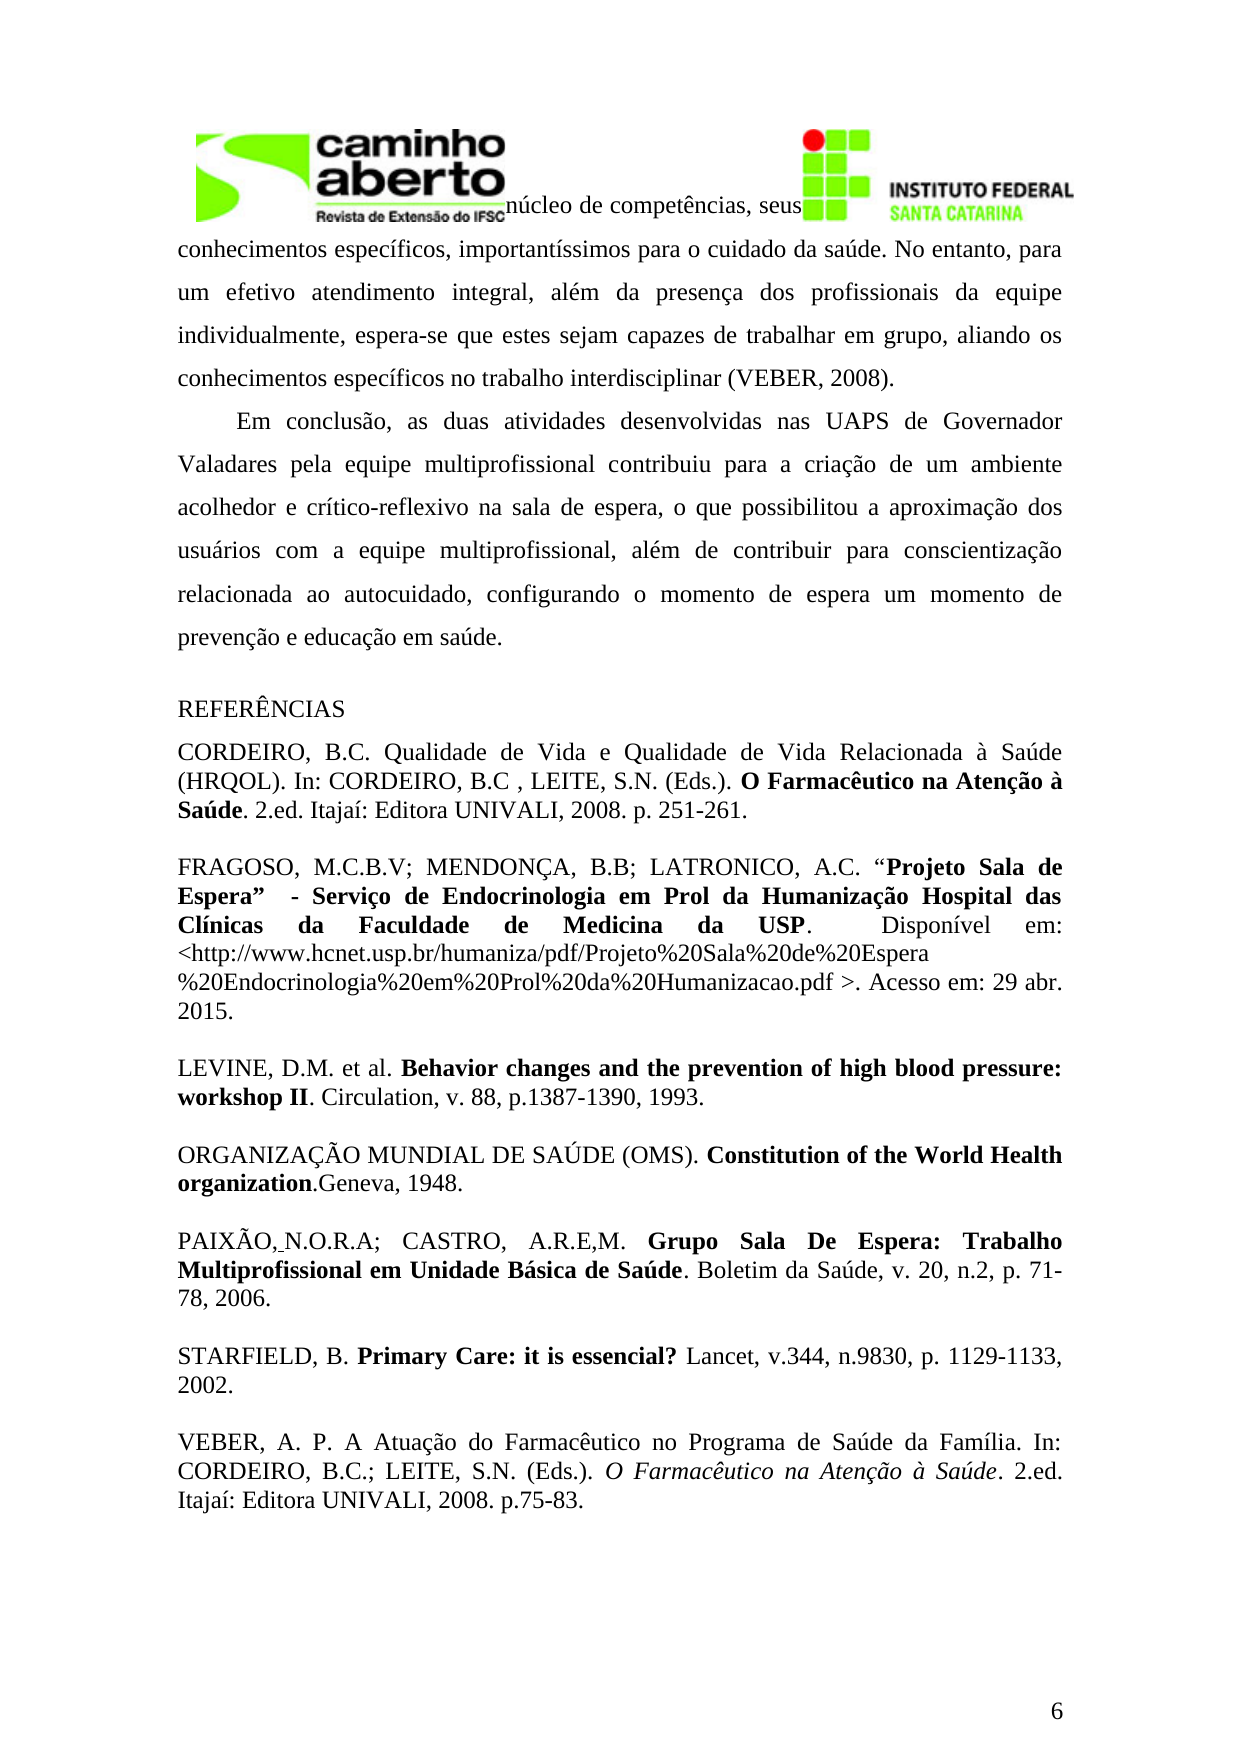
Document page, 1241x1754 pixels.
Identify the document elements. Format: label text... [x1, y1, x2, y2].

text FRAGOSO, M.C.B.V; MENDONÇA, B.B; LATRONICO, A.C. “Projeto Sala de Espera” - Serviço de Endocrinologia em Prol da Humanização Hospital das Clínicas da Faculdade de Medicina da USP. Disponível em: <http://www.hcnet.usp.br/humaniza/pdf/Projeto%20Sala%20de%20Espera%20Endocrinologia%20em%20Prol%20da%20Humanizacao.pdf >. Acesso em: 29 abr. 2015. [177, 852, 1063, 1025]
text STARFIELD, B. Primary Care: it is essencial? Lancet, v.344, n.9830, p. 1129-1133, 2002. [177, 1341, 1063, 1398]
picture [196, 129, 506, 191]
text Em conclusão, as duas atividades desenvolvidas nas UAPS de Governador Valadares pela equipe multiprofissional contribuiu para a criação de um ambiente acolhedor e crítico-reflexivo na sala de espera, o que possibilitou a aproximação dos usuários com a equipe multiprofissional, além de contribuir para conscientização relacionada ao autocuidado, configurando o momento de espera um momento de prevenção e educação em saúde. [177, 406, 1063, 651]
text PAIXÃO, N.O.R.A; CASTRO, A.R.E,M. Grupo Sala De Espera: Trabalho Multiprofissional em Unidade Básica de Saúde. Boletim da Saúde, v. 20, n.2, p. 71-78, 2006. [177, 1283, 1063, 1312]
text VEBER, A. P. A Atuação do Farmacêutico no Programa de Saúde da Família. In: CORDEIRO, B.C.; LEITE, S.N. (Eds.). O Farmacêutico na Atenção à Saúde. 2.ed. Itajaí: Editora UNIVALI, 2008. p.75-83. [177, 1427, 1063, 1513]
picture [802, 129, 1074, 222]
text ORGANIZAÇÃO MUNDIAL DE SAÚDE (OMS). Constitution of the World Health organization.Geneva, 1948. [177, 1140, 1063, 1197]
text REFERÊNCIAS [177, 694, 1063, 723]
text LEVINE, D.M. et al. Behavior changes and the prevention of high blood pressure: workshop II. Circulation, v. 88, p.1387-1390, 1993. [177, 1053, 1063, 1111]
text CORDEIRO, B.C. Qualidade de Vida e Qualidade de Vida Relacionada à Saúde (HRQOL). In: CORDEIRO, B.C , LEITE, S.N. (Eds.). O Farmacêutico na Atenção à Saúde. 2.ed. Itajaí: Editora UNIVALI, 2008. p. 251-261. [177, 737, 1063, 823]
